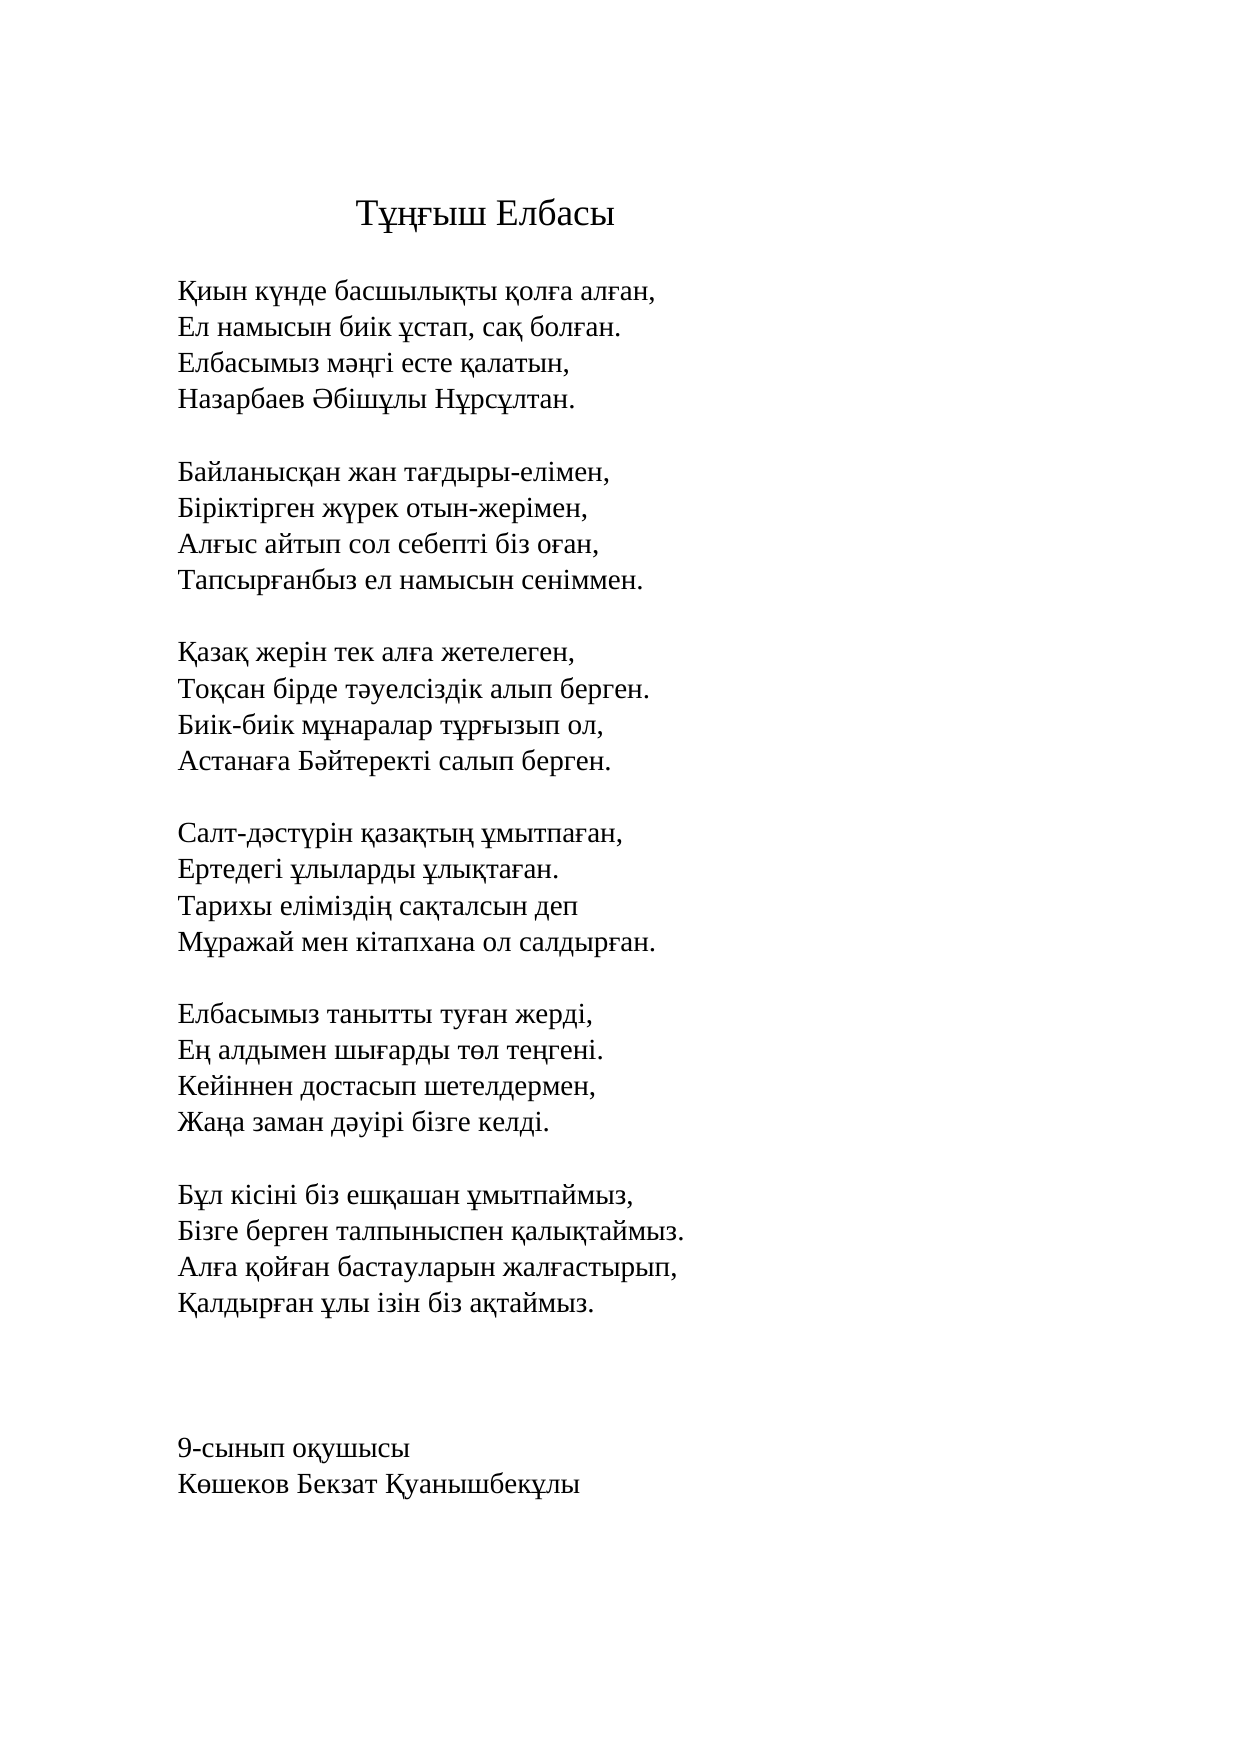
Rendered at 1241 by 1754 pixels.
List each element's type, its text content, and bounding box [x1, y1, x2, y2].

text Тапсырғанбыз ел намысын сеніммен. [177, 562, 1152, 596]
text Астанаға Бәйтеректі салып берген. [177, 743, 1152, 777]
text Алға қойған бастауларын жалғастырып, [177, 1249, 1152, 1283]
text Елбасымыз танытты туған жерді, [177, 996, 1152, 1029]
text Назарбаев Әбішұлы Нұрсұлтан. [177, 382, 1152, 415]
text Кейіннен достасып шетелдермен, [177, 1068, 1152, 1102]
text Жаңа заман дәуірі бізге келді. [177, 1104, 1152, 1138]
text Біріктірген жүрек отын-жерімен, [177, 490, 1152, 523]
text Қиын күнде басшылықты қолға алған, [177, 273, 1152, 307]
text Тоқсан бірде тәуелсіздік алып берген. [177, 671, 1152, 704]
text Ертедегі ұлыларды ұлықтаған. [177, 851, 1152, 885]
text Көшеков Бекзат Қуанышбекұлы [177, 1466, 1152, 1499]
text Тұңғыш Елбасы [177, 190, 1152, 233]
text Байланысқан жан тағдыры-елімен, [177, 454, 1152, 487]
text Биік-биік мұнаралар тұрғызып ол, [177, 707, 1152, 740]
text Бізге берген талпыныспен қалықтаймыз. [177, 1213, 1152, 1246]
text Елбасымыз мәңгі есте қалатын, [177, 345, 1152, 379]
text Тарихы еліміздің сақталсын деп [177, 888, 1152, 921]
text 9-сынып оқушысы [177, 1430, 1152, 1463]
text Ел намысын биік ұстап, сақ болған. [177, 309, 1152, 343]
text Қазақ жерін тек алға жетелеген, [177, 634, 1152, 668]
text Қалдырған ұлы ізін біз ақтаймыз. [177, 1285, 1152, 1319]
text Мұражай мен кітапхана ол салдырған. [177, 924, 1152, 957]
text Алғыс айтып сол себепті біз оған, [177, 526, 1152, 560]
text Бұл кісіні біз ешқашан ұмытпаймыз, [177, 1177, 1152, 1210]
text Салт-дәстүрін қазақтың ұмытпаған, [177, 815, 1152, 849]
text Ең алдымен шығарды төл теңгені. [177, 1032, 1152, 1066]
